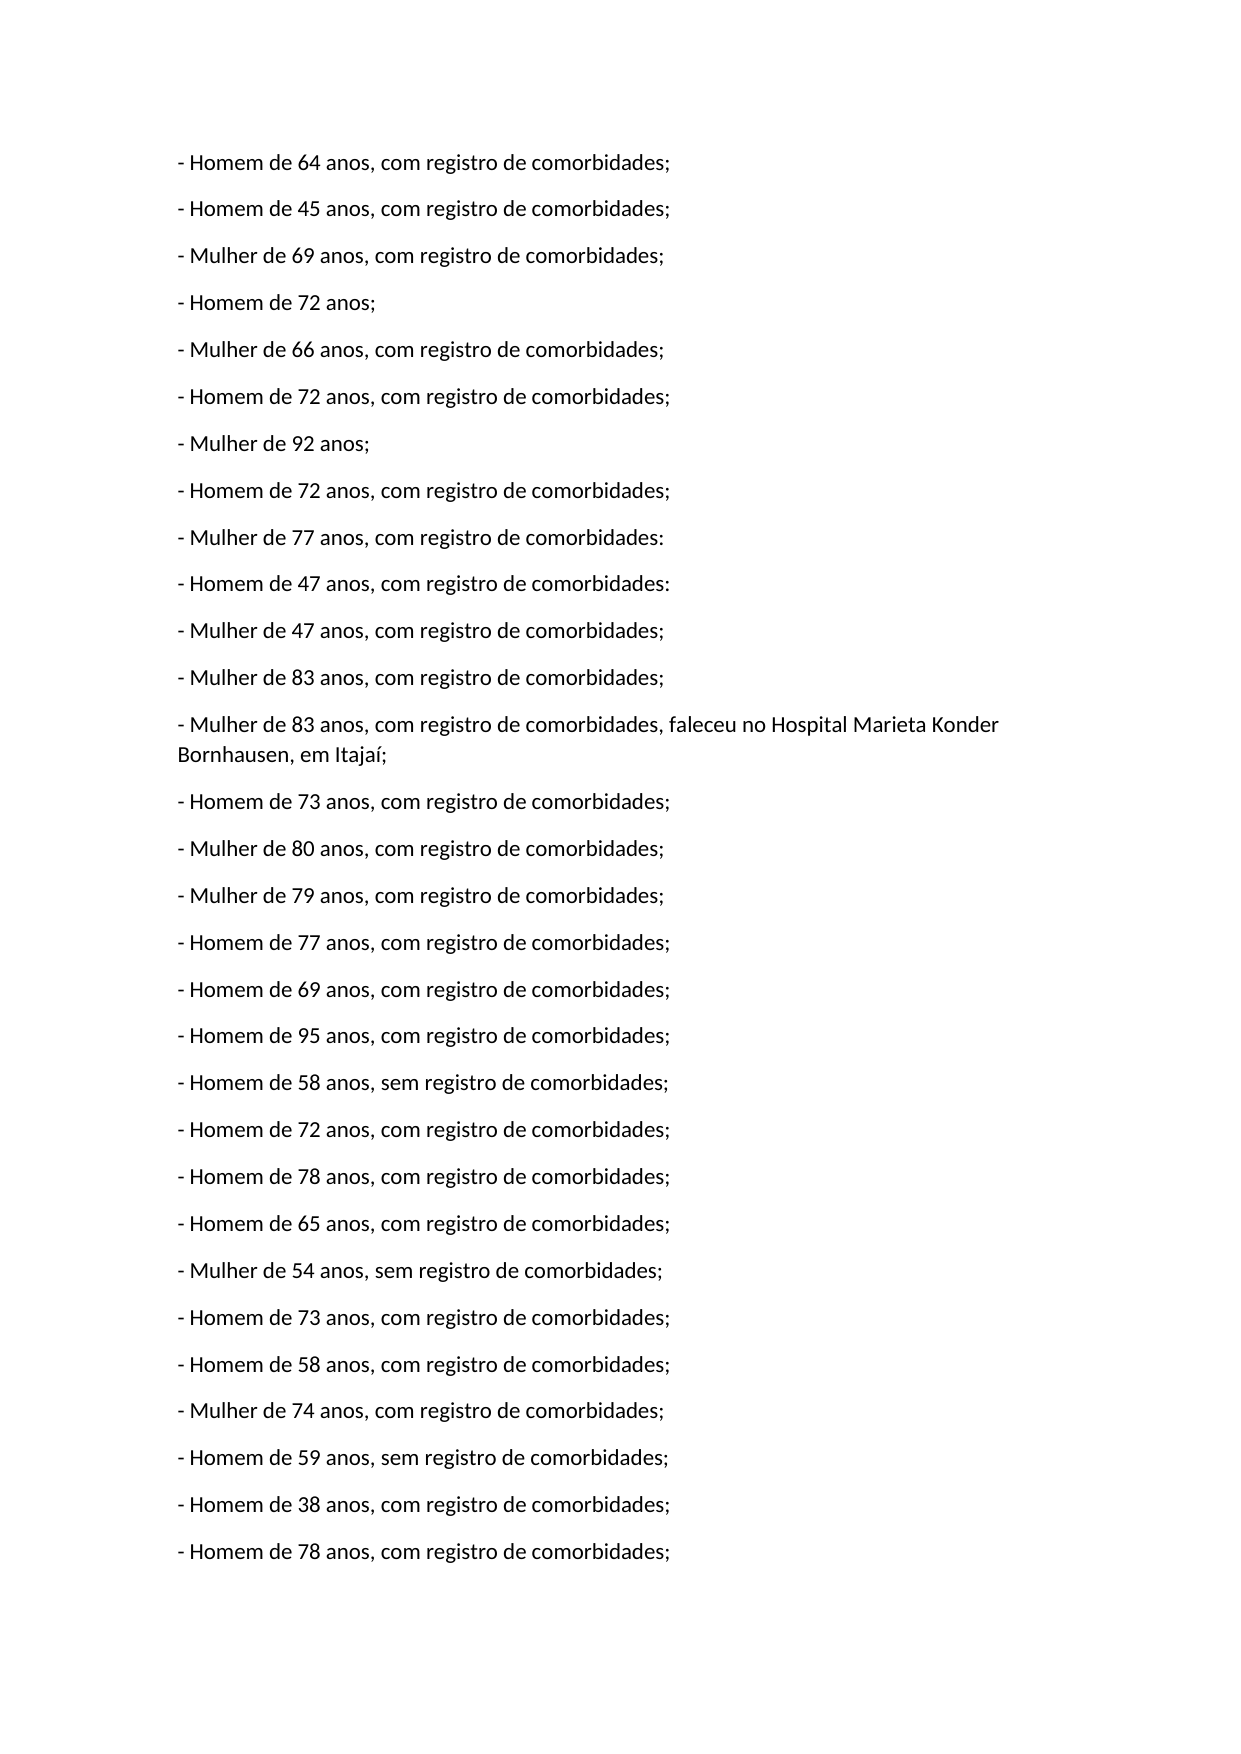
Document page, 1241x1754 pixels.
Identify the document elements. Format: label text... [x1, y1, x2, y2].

text - Mulher de 54 anos, sem registro de comorbidades; [177, 1256, 1063, 1284]
text - Mulher de 47 anos, com registro de comorbidades; [177, 616, 1063, 644]
text - Homem de 78 anos, com registro de comorbidades; [177, 1162, 1063, 1190]
text - Homem de 73 anos, com registro de comorbidades; [177, 787, 1063, 815]
text - Mulher de 69 anos, com registro de comorbidades; [177, 241, 1063, 269]
text - Mulher de 77 anos, com registro de comorbidades: [177, 523, 1063, 551]
text - Homem de 58 anos, com registro de comorbidades; [177, 1350, 1063, 1378]
text - Mulher de 79 anos, com registro de comorbidades; [177, 881, 1063, 909]
text - Homem de 47 anos, com registro de comorbidades: [177, 569, 1063, 597]
text - Mulher de 83 anos, com registro de comorbidades; [177, 663, 1063, 691]
text - Homem de 58 anos, sem registro de comorbidades; [177, 1068, 1063, 1096]
text - Homem de 65 anos, com registro de comorbidades; [177, 1209, 1063, 1237]
text - Homem de 72 anos, com registro de comorbidades; [177, 382, 1063, 410]
text - Homem de 77 anos, com registro de comorbidades; [177, 928, 1063, 956]
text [177, 1537, 1063, 1565]
text - Mulher de 92 anos; [177, 429, 1063, 457]
text - Mulher de 83 anos, com registro de comorbidades, faleceu no Hospital Marieta Konder Bornhausen, em Itajaí; [177, 710, 1063, 768]
text - Homem de 64 anos, com registro de comorbidades; [177, 148, 1063, 176]
text - Homem de 69 anos, com registro de comorbidades; [177, 975, 1063, 1003]
text - Homem de 38 anos, com registro de comorbidades; [177, 1490, 1063, 1518]
text - Homem de 72 anos, com registro de comorbidades; [177, 476, 1063, 504]
text - Homem de 72 anos; [177, 288, 1063, 316]
text - Homem de 72 anos, com registro de comorbidades; [177, 1115, 1063, 1143]
text - Homem de 95 anos, com registro de comorbidades; [177, 1022, 1063, 1049]
text - Mulher de 80 anos, com registro de comorbidades; [177, 834, 1063, 862]
text - Homem de 45 anos, com registro de comorbidades; [177, 194, 1063, 222]
text - Homem de 59 anos, sem registro de comorbidades; [177, 1443, 1063, 1471]
text - Mulher de 66 anos, com registro de comorbidades; [177, 335, 1063, 363]
text - Mulher de 74 anos, com registro de comorbidades; [177, 1397, 1063, 1424]
text - Homem de 73 anos, com registro de comorbidades; [177, 1303, 1063, 1331]
